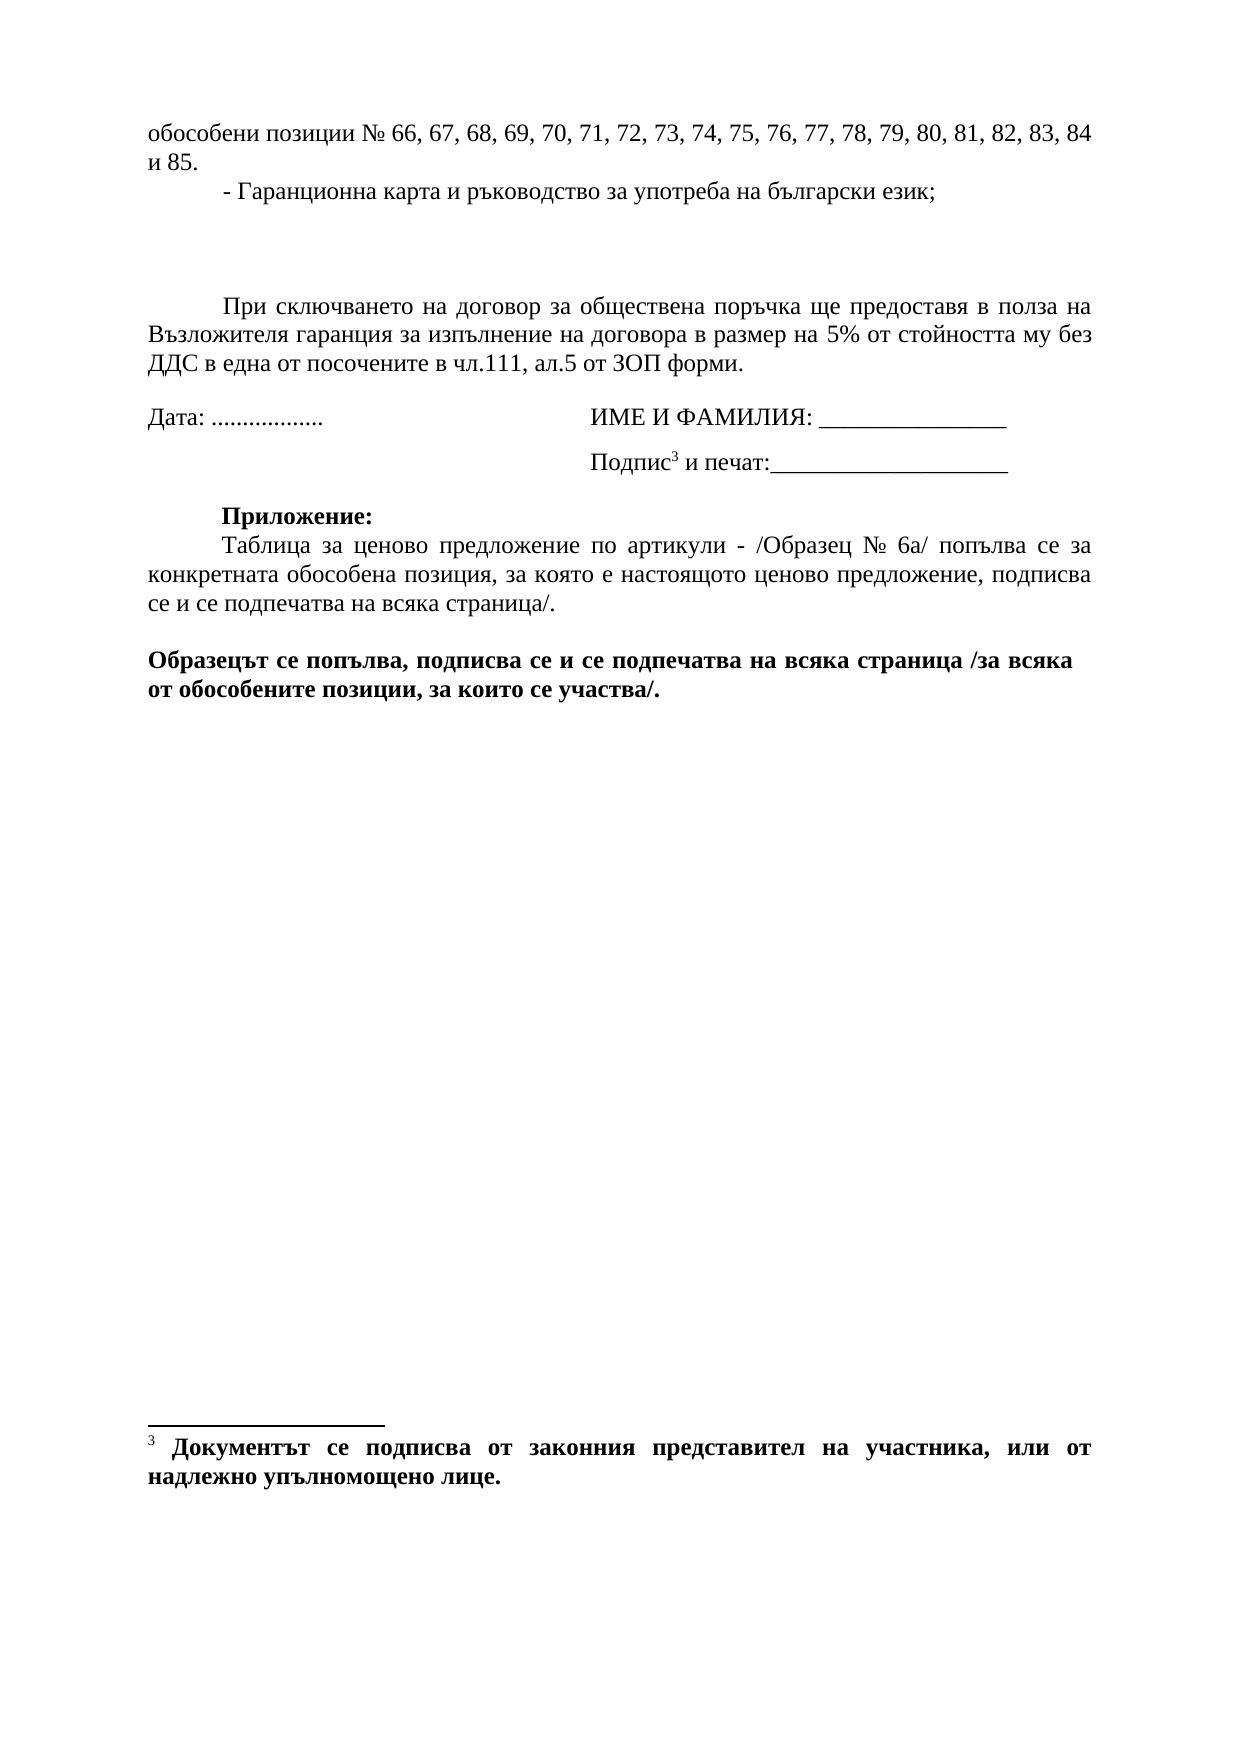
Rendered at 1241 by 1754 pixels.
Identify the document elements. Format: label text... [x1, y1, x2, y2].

text Приложение: [148, 501, 1093, 530]
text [148, 118, 1093, 176]
text При сключването на договор за обществена поръчка ще предоставя в полза на Възложителя гаранция за изпълнение на договора в размер на 5% от стойността му без ДДС в една от посочените в чл.111, ал.5 от ЗОП форми. [148, 291, 1093, 377]
text Дата: .................. ИМЕ И ФАМИЛИЯ: _______________ [148, 402, 1093, 431]
text Подпис и печат:___________________ [148, 447, 1093, 476]
text Таблица за ценово предложение по артикули - /Образец № 6а/ попълва се за конкретната обособена позиция, за която е настоящото ценово предложение, подписва се и се подпечатва на всяка страница/. [148, 530, 1093, 616]
text - Гаранционна карта и ръководство за употреба на български език; [148, 176, 1093, 204]
text Образецът се попълва, подписва се и се подпечатва на всяка страница /за всяка от обособените позиции, за които се участва/. [148, 645, 1075, 703]
